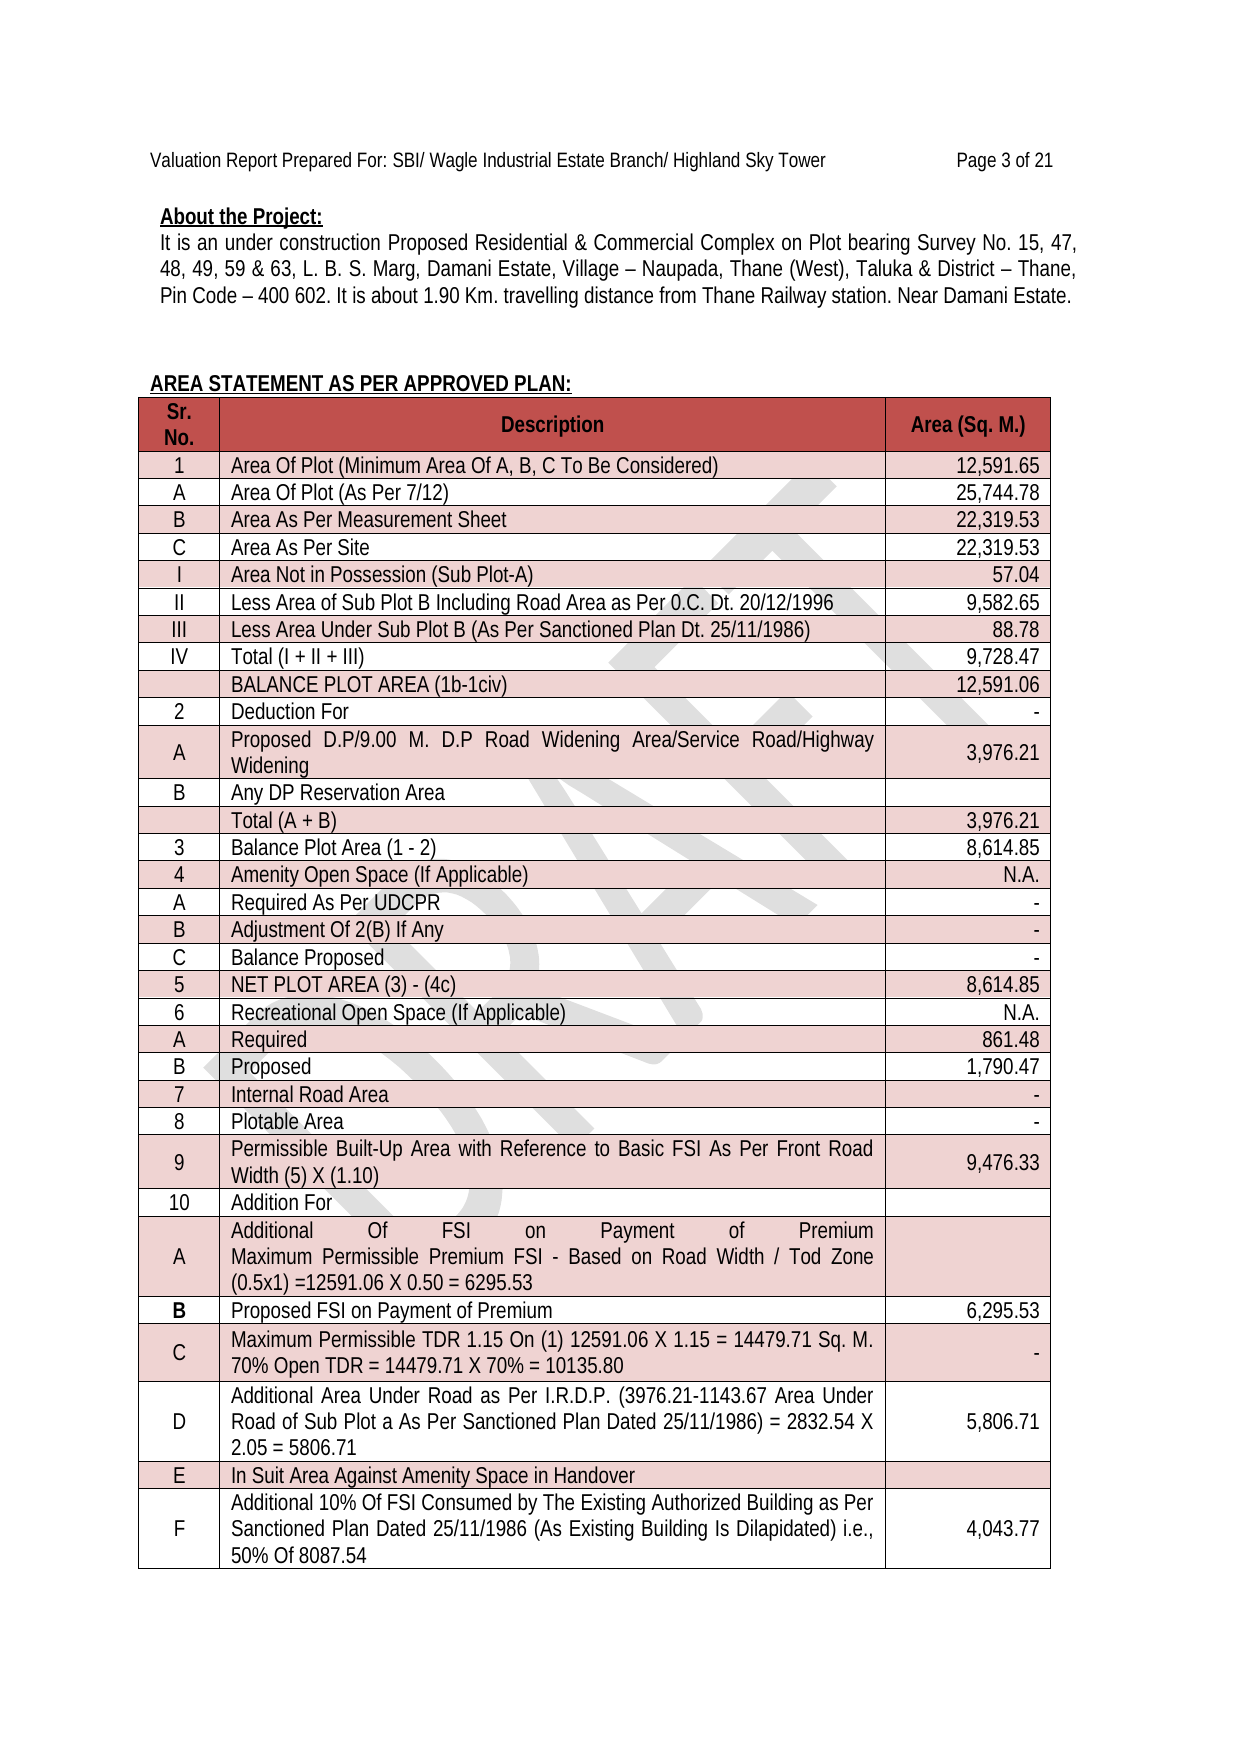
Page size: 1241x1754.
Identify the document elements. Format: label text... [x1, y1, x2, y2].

table_cell B [139, 779, 219, 806]
table_cell Proposed FSI on Payment of Premium [220, 1297, 885, 1323]
table_cell 12,591.06 [886, 671, 1050, 697]
table_cell Adjustment Of 2(B) If Any [220, 916, 885, 943]
table_cell [886, 1189, 1050, 1216]
table_cell Area Of Plot (Minimum Area Of A, B, C To Be Considered) [220, 452, 885, 478]
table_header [149, 176, 1089, 354]
table_cell [139, 807, 219, 833]
table_cell Total (A + B) [220, 807, 885, 833]
table_cell 5,806.71 [886, 1382, 1050, 1461]
table_cell Balance Plot Area (1 - 2) [220, 834, 885, 860]
table_cell Proposed [220, 1053, 885, 1079]
table_cell Additional Area Under Road as Per I.R.D.P. (3976.21-1143.67 Area Under Road of Sub Plot a As Per Sanctioned Plan Dated 25/11/1986) = 2832.54 X 2.05 = 5806.71 [220, 1382, 885, 1461]
table_cell B [139, 506, 219, 533]
table_cell Less Area Under Sub Plot B (As Per Sanctioned Plan Dt. 25/11/1986) [220, 616, 885, 642]
table_cell Proposed D.P/9.00 M. D.P Road Widening Area/Service Road/Highway Widening [220, 726, 885, 778]
table_cell 8,614.85 [886, 971, 1050, 997]
table_cell 3 [139, 834, 219, 860]
table_cell A [139, 889, 219, 915]
table_cell - [886, 889, 1050, 915]
table_cell C [139, 944, 219, 970]
table_cell Addition For [220, 1189, 885, 1216]
table_header Area (Sq. M.) [886, 398, 1050, 451]
table_cell Amenity Open Space (If Applicable) [220, 861, 885, 888]
table_cell 3,976.21 [886, 726, 1050, 778]
table_cell N.A. [886, 999, 1050, 1025]
table_cell [886, 779, 1050, 806]
table_cell 3,976.21 [886, 807, 1050, 833]
table_cell [886, 1217, 1050, 1296]
table_cell Additional 10% Of FSI Consumed by The Existing Authorized Building as Per Sanctioned Plan Dated 25/11/1986 (As Existing Building Is Dilapidated) i.e., 50% Of 8087.54 [220, 1489, 885, 1568]
table_cell Area Of Plot (As Per 7/12) [220, 479, 885, 505]
table_cell 9,728.47 [886, 643, 1050, 670]
table_cell - [886, 944, 1050, 970]
table_cell B [139, 916, 219, 943]
table_cell 12,591.65 [886, 452, 1050, 478]
table_cell - [886, 698, 1050, 724]
table_cell - [886, 1081, 1050, 1107]
table_cell III [139, 616, 219, 642]
table_cell In Suit Area Against Amenity Space in Handover [220, 1462, 885, 1488]
table_cell Area As Per Measurement Sheet [220, 506, 885, 533]
table_cell F [139, 1489, 219, 1568]
table_cell 8,614.85 [886, 834, 1050, 860]
table_cell 2 [139, 698, 219, 724]
table_cell 88.78 [886, 616, 1050, 642]
table_cell - [886, 916, 1050, 943]
table_cell Required As Per UDCPR [220, 889, 885, 915]
table_cell IV [139, 643, 219, 670]
table_cell Area As Per Site [220, 534, 885, 560]
table_cell Less Area of Sub Plot B Including Road Area as Per 0.C. Dt. 20/12/1996 [220, 589, 885, 615]
table_cell 861.48 [886, 1026, 1050, 1052]
table_cell N.A. [886, 861, 1050, 888]
table_cell 6 [139, 999, 219, 1025]
table_cell - [886, 1108, 1050, 1134]
text AREA STATEMENT AS PER APPROVED PLAN: [150, 370, 1090, 397]
table_cell A [139, 1026, 219, 1052]
table_cell 22,319.53 [886, 506, 1050, 533]
table_cell 9,582.65 [886, 589, 1050, 615]
table_cell Internal Road Area [220, 1081, 885, 1107]
table_cell 1 [139, 452, 219, 478]
table_header Description [220, 398, 885, 451]
table_cell Permissible Built-Up Area with Reference to Basic FSI As Per Front Road Width (5) X (1.10) [220, 1135, 885, 1188]
table_cell 4,043.77 [886, 1489, 1050, 1568]
table_cell E [139, 1462, 219, 1488]
table_cell 8 [139, 1108, 219, 1134]
table_cell C [139, 1324, 219, 1381]
table_header Sr. No. [139, 398, 219, 451]
table_cell A [139, 479, 219, 505]
table_cell BALANCE PLOT AREA (1b-1civ) [220, 671, 885, 697]
table_cell 9,476.33 [886, 1135, 1050, 1188]
table_cell Deduction For [220, 698, 885, 724]
table_cell [886, 1462, 1050, 1488]
table_cell 25,744.78 [886, 479, 1050, 505]
table_cell [139, 671, 219, 697]
table_cell 57.04 [886, 561, 1050, 587]
table_cell Any DP Reservation Area [220, 779, 885, 806]
table_cell NET PLOT AREA (3) - (4c) [220, 971, 885, 997]
table_cell 22,319.53 [886, 534, 1050, 560]
table_cell B [139, 1053, 219, 1079]
table_cell 6,295.53 [886, 1297, 1050, 1323]
table_cell 9 [139, 1135, 219, 1188]
table_cell D [139, 1382, 219, 1461]
table_cell Maximum Permissible TDR 1.15 On (1) 12591.06 X 1.15 = 14479.71 Sq. M. 70% Open TDR = 14479.71 X 70% = 10135.80 [220, 1324, 885, 1381]
table_cell C [139, 534, 219, 560]
table_cell Recreational Open Space (If Applicable) [220, 999, 885, 1025]
table_cell 1,790.47 [886, 1053, 1050, 1079]
table_cell 5 [139, 971, 219, 997]
table_cell 10 [139, 1189, 219, 1216]
table_cell - [886, 1324, 1050, 1381]
table_cell II [139, 589, 219, 615]
table_cell Plotable Area [220, 1108, 885, 1134]
table_cell Total (I + II + III) [220, 643, 885, 670]
table_cell A [139, 726, 219, 778]
table_cell 7 [139, 1081, 219, 1107]
table_cell Required [220, 1026, 885, 1052]
table_cell A [139, 1217, 219, 1296]
table_cell Additional Of FSI on Payment of Premium Maximum Permissible Premium FSI - Based on Road Width / Tod Zone (0.5x1) =12591.06 X 0.50 = 6295.53 [220, 1217, 885, 1296]
table_cell Area Not in Possession (Sub Plot-A) [220, 561, 885, 587]
table_cell I [139, 561, 219, 587]
table_cell 4 [139, 861, 219, 888]
table_cell B [139, 1297, 219, 1323]
table_cell Balance Proposed [220, 944, 885, 970]
